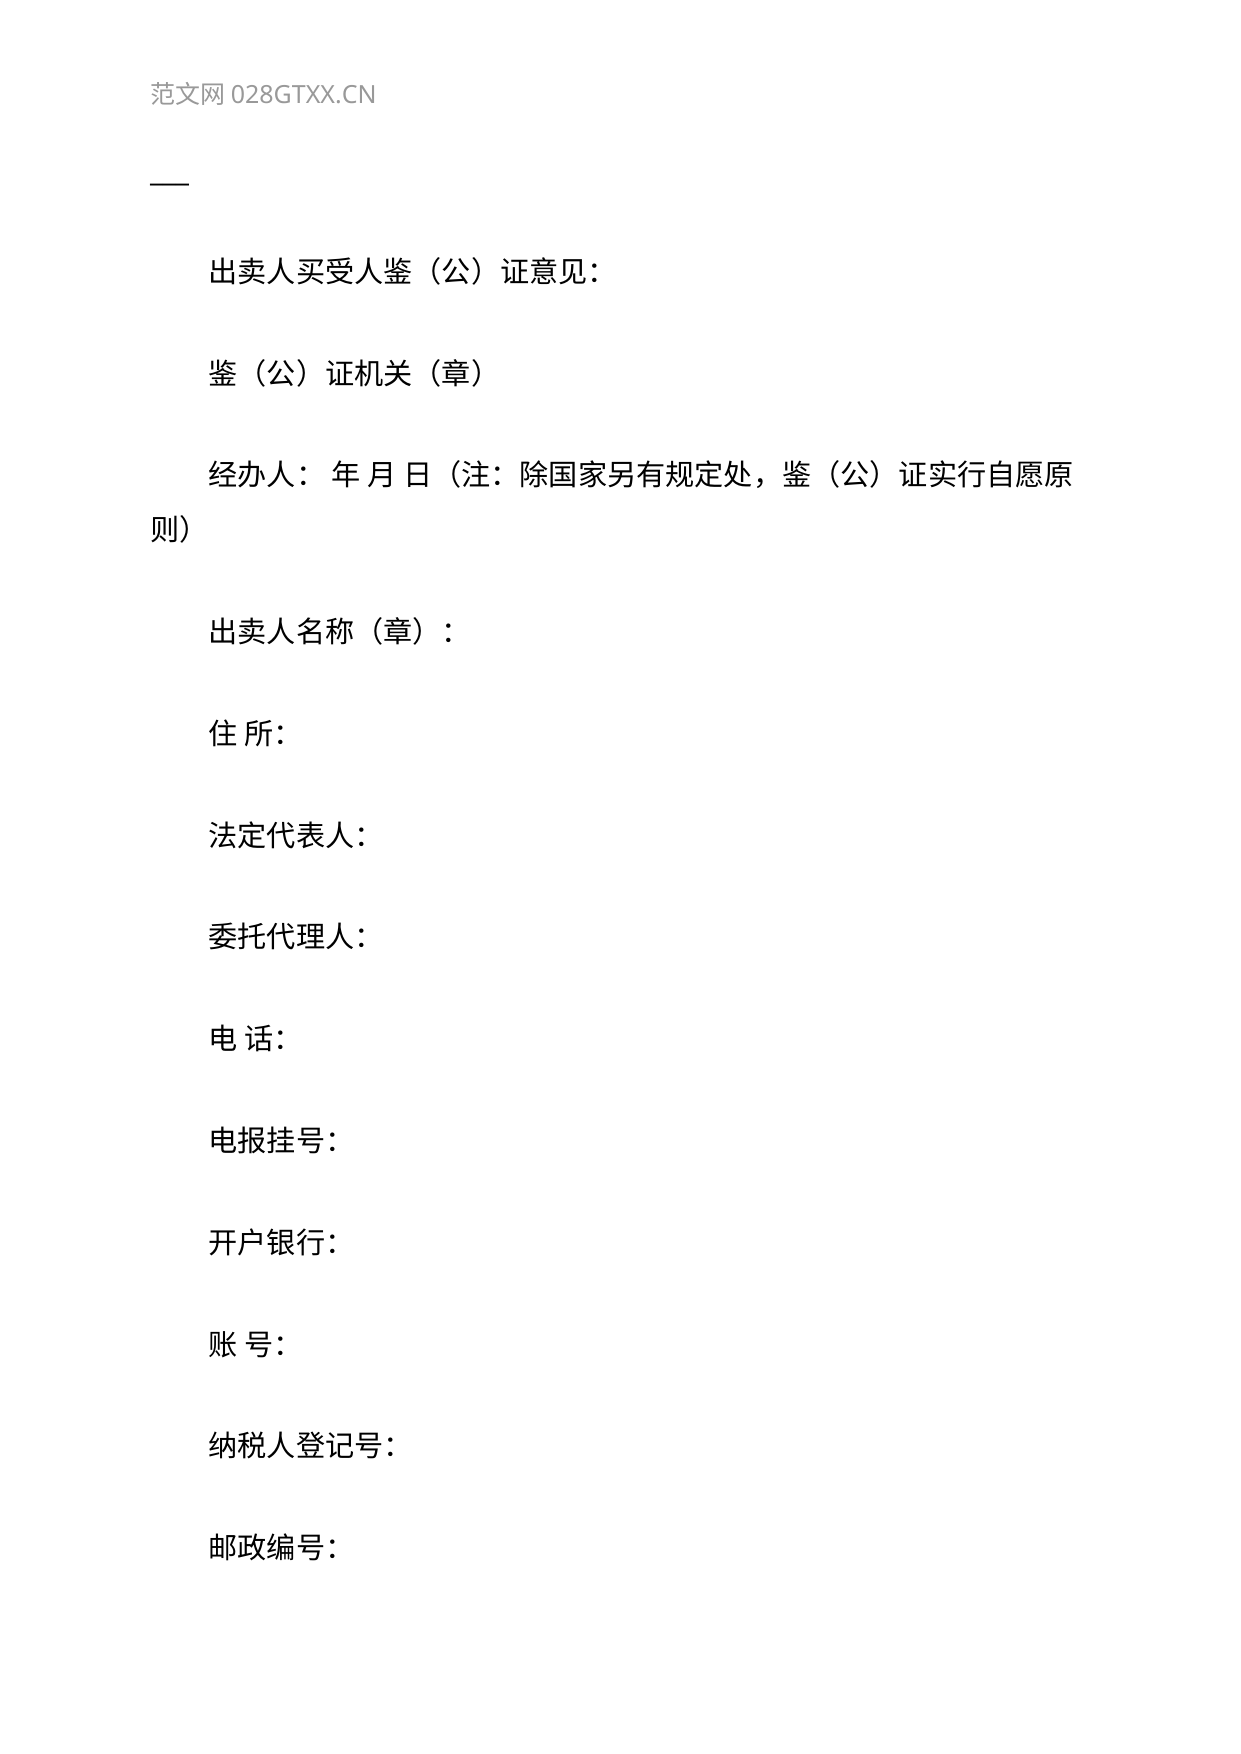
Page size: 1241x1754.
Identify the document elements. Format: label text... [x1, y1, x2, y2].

text 经办人： 年 月 日（注：除国家另有规定处，鉴（公）证实行自愿原则） [150, 452, 1090, 549]
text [150, 150, 1090, 190]
text 出卖人买受人鉴（公）证意见： [150, 248, 1090, 291]
text 电 话： [150, 1016, 1090, 1058]
text 委托代理人： [150, 914, 1090, 956]
text 电报挂号： [150, 1117, 1090, 1160]
text 出卖人名称（章）： [150, 609, 1090, 651]
text 开户银行： [150, 1219, 1090, 1262]
text 法定代表人： [150, 812, 1090, 854]
text 邮政编号： [150, 1524, 1090, 1567]
text 鉴（公）证机关（章） [150, 350, 1090, 392]
text 住 所： [150, 710, 1090, 753]
text 账 号： [150, 1321, 1090, 1363]
text 纳税人登记号： [150, 1423, 1090, 1465]
